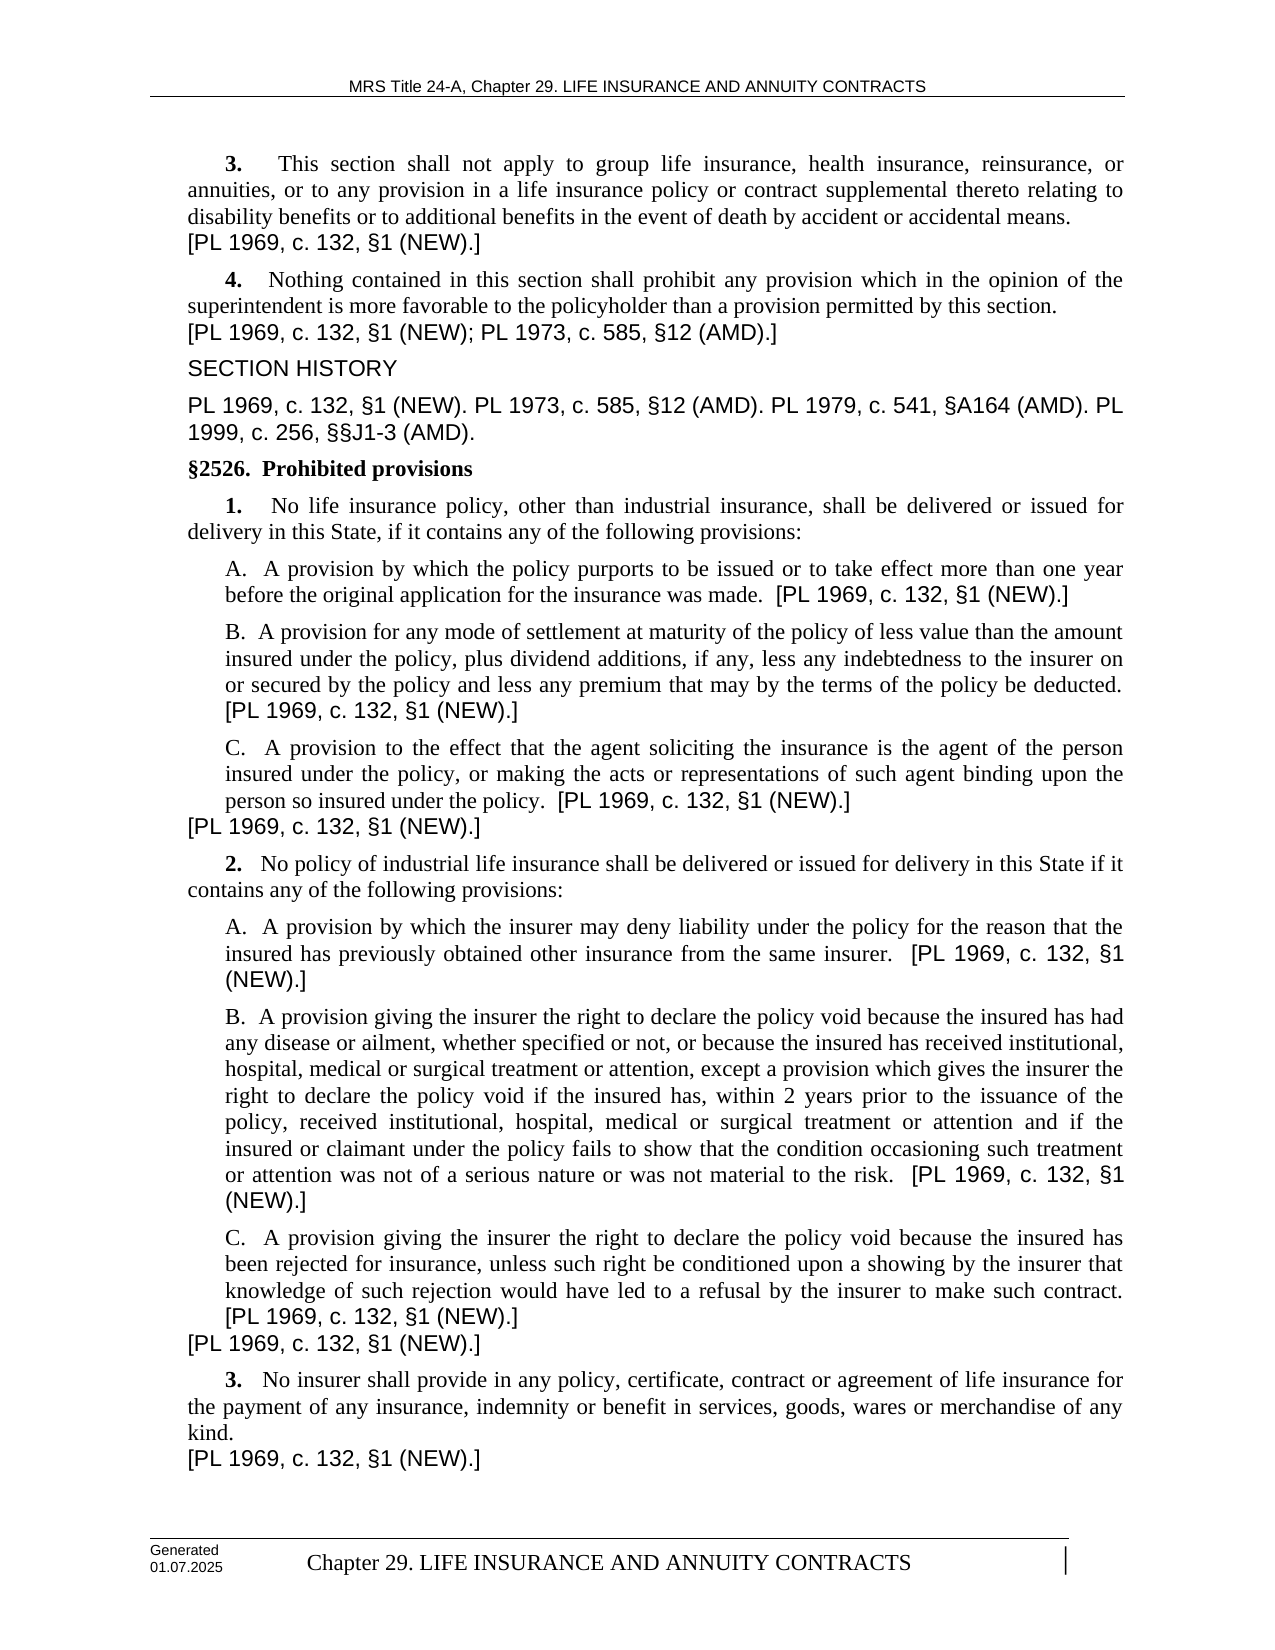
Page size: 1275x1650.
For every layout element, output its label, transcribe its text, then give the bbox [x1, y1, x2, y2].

text B. A provision for any mode of settlement at maturity of the policy of less value than the amount insured under the policy, plus dividend additions, if any, less any indebtedness to the insurer on or secured by the policy and less any premium that may by the terms of the policy be deducted. [PL 1969, c. 132, §1 (NEW).] [225, 618, 1125, 724]
text [PL 1969, c. 132, §1 (NEW).] [187, 813, 1125, 840]
text 3. No insurer shall provide in any policy, certificate, contract or agreement of life insurance for the payment of any insurance, indemnity or benefit in services, goods, wares or merchandise of any kind. [187, 1366, 1125, 1445]
text A. A provision by which the insurer may deny liability under the policy for the reason that the insured has previously obtained other insurance from the same insurer. [PL 1969, c. 132, §1 (NEW).] [225, 913, 1125, 992]
text 1. No life insurance policy, other than industrial insurance, shall be delivered or issued for delivery in this State, if it contains any of the following provisions: [187, 492, 1125, 545]
text §2526. Prohibited provisions [187, 455, 1125, 482]
text PL 1969, c. 132, §1 (NEW). PL 1973, c. 585, §12 (AMD). PL 1979, c. 541, §A164 (AMD). PL 1999, c. 256, §§J1-3 (AMD). [187, 392, 1125, 445]
text [PL 1969, c. 132, §1 (NEW).] [187, 229, 1125, 255]
text 4. Nothing contained in this section shall prohibit any provision which in the opinion of the superintendent is more favorable to the policyholder than a provision permitted by this section. [187, 266, 1125, 318]
text B. A provision giving the insurer the right to declare the policy void because the insured has had any disease or ailment, whether specified or not, or because the insured has received institutional, hospital, medical or surgical treatment or attention, except a provision which gives the insurer the right to declare the policy void if the insured has, within 2 years prior to the issuance of the policy, received institutional, hospital, medical or surgical treatment or attention and if the insured or claimant under the policy fails to show that the condition occasioning such treatment or attention was not of a serious nature or was not material to the risk. [PL 1969, c. 132, §1 (NEW).] [225, 1003, 1125, 1214]
text SECTION HISTORY [187, 355, 1125, 382]
text C. A provision to the effect that the agent soliciting the insurance is the agent of the person insured under the policy, or making the acts or representations of such agent binding upon the person so insured under the policy. [PL 1969, c. 132, §1 (NEW).] [225, 734, 1125, 813]
text [PL 1969, c. 132, §1 (NEW).] [187, 1329, 1125, 1356]
text [PL 1969, c. 132, §1 (NEW).] [187, 1445, 1125, 1472]
text 2. No policy of industrial life insurance shall be delivered or issued for delivery in this State if it contains any of the following provisions: [187, 850, 1125, 903]
text C. A provision giving the insurer the right to declare the policy void because the insured has been rejected for insurance, unless such right be conditioned upon a showing by the insurer that knowledge of such rejection would have led to a refusal by the insurer to make such contract. [PL 1969, c. 132, §1 (NEW).] [225, 1224, 1125, 1329]
text A. A provision by which the policy purports to be issued or to take effect more than one year before the original application for the insurance was made. [PL 1969, c. 132, §1 (NEW).] [225, 555, 1125, 608]
text [PL 1969, c. 132, §1 (NEW); PL 1973, c. 585, §12 (AMD).] [187, 318, 1125, 345]
text 3. This section shall not apply to group life insurance, health insurance, reinsurance, or annuities, or to any provision in a life insurance policy or contract supplemental thereto relating to disability benefits or to additional benefits in the event of death by accident or accidental means. [187, 150, 1125, 229]
